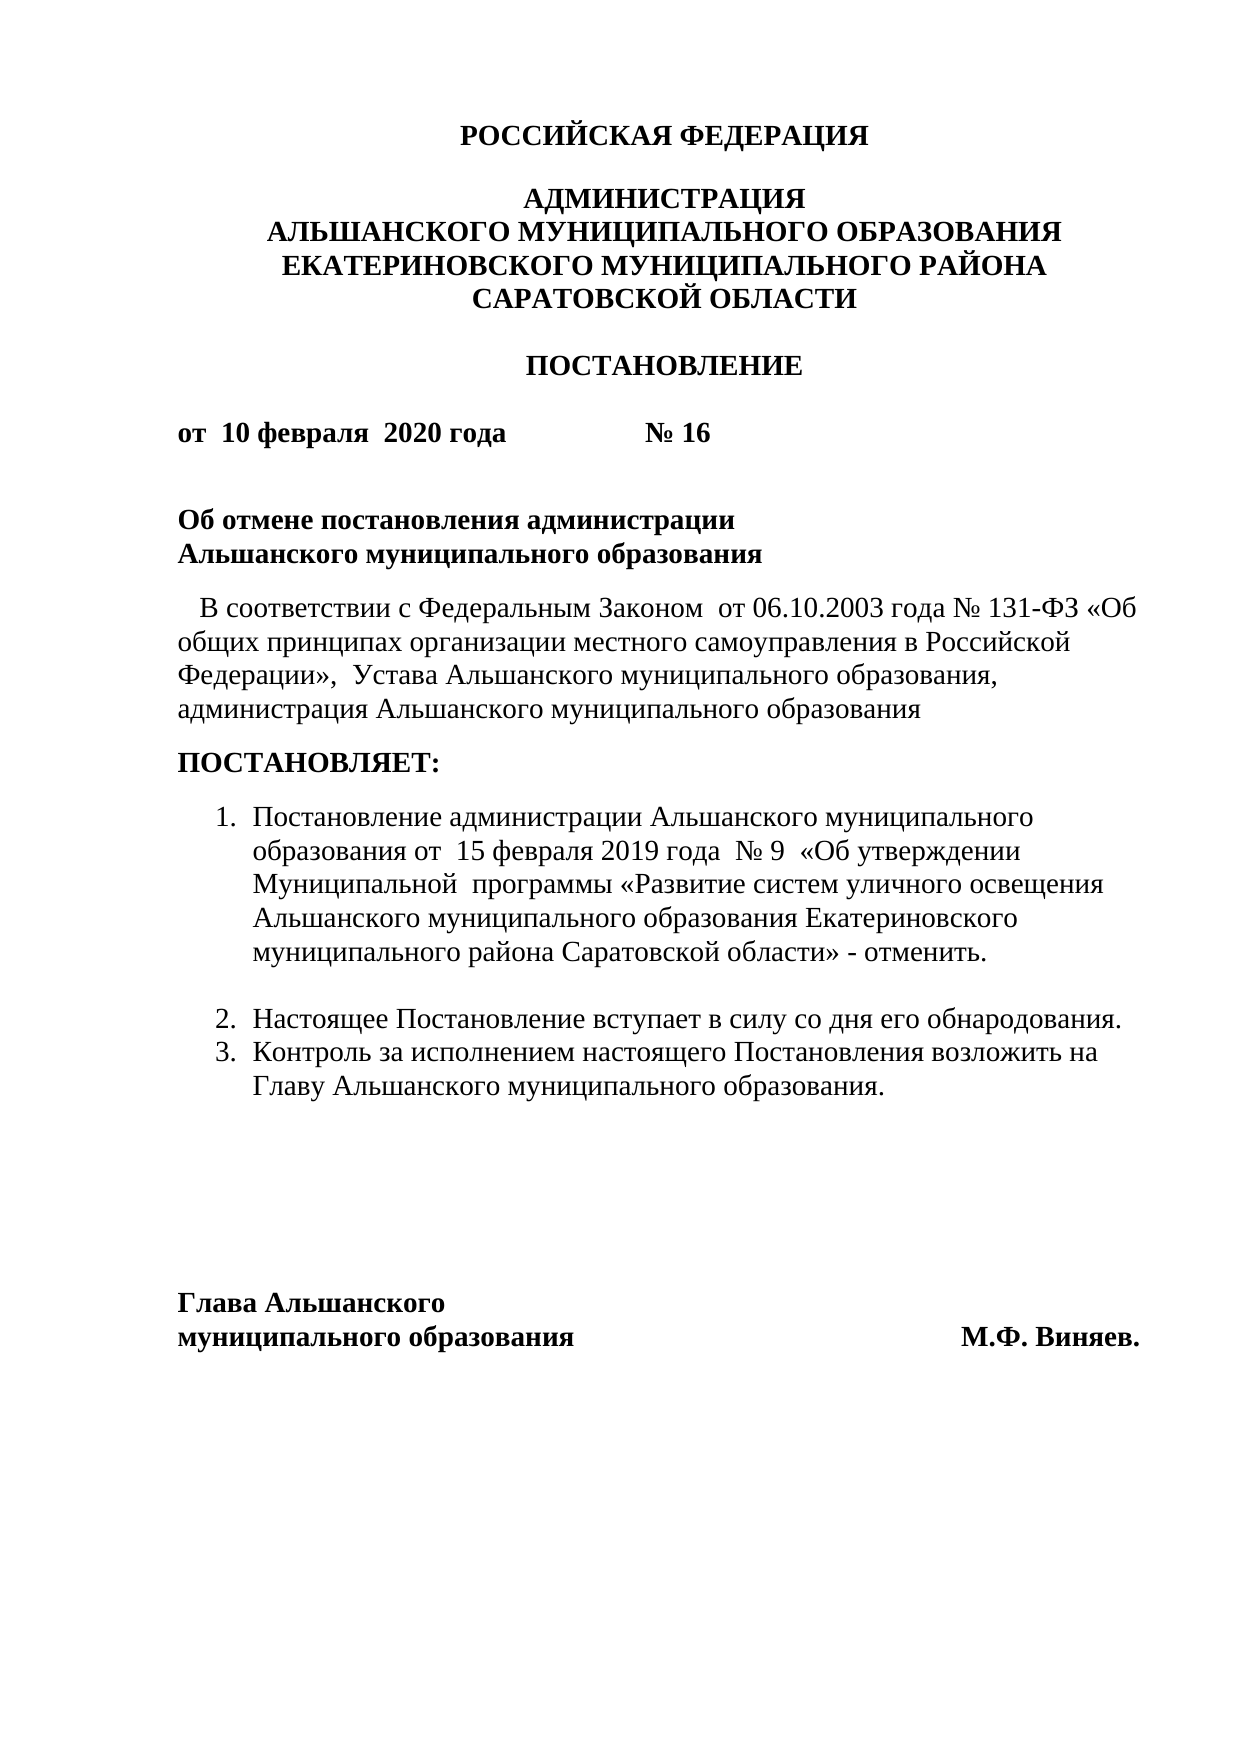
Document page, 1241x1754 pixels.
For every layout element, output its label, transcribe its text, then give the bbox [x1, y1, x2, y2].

text Об отмене постановления администрации Альшанского муниципального образования [177, 502, 1152, 569]
text ПОСТАНОВЛЕНИЕ [177, 348, 1152, 382]
list Контроль за исполнением настоящего Постановления возложить на Главу Альшанского муниципального образования. [215, 1034, 1152, 1101]
text Глава Альшанского муниципального образования М.Ф. Виняев. [177, 1285, 1152, 1352]
list Настоящее Постановление вступает в силу со дня его обнародования. [215, 1001, 1152, 1034]
text ПОСТАНОВЛЯЕТ: [177, 745, 1152, 779]
text В соответствии с Федеральным Законом от 06.10.2003 года № 131-ФЗ «Об общих принципах организации местного самоуправления в Российской Федерации», Устава Альшанского муниципального образования, администрация Альшанского муниципального образования [177, 590, 1152, 724]
text ЕКАТЕРИНОВСКОГО МУНИЦИПАЛЬНОГО РАЙОНА [177, 248, 1152, 281]
text САРАТОВСКОЙ ОБЛАСТИ [177, 281, 1152, 315]
text от 10 февраля 2020 года № 16 [177, 416, 1152, 449]
text АДМИНИСТРАЦИЯ АЛЬШАНСКОГО МУНИЦИПАЛЬНОГО ОБРАЗОВАНИЯ [177, 181, 1152, 248]
list Постановление администрации Альшанского муниципального образования от 15 февраля 2019 года № 9 «Об утверждении Муниципальной программы «Развитие систем уличного освещения Альшанского муниципального образования Екатериновского муниципального района Саратовской области» - отменить. [215, 799, 1152, 967]
text РОССИЙСКАЯ ФЕДЕРАЦИЯ [177, 118, 1152, 152]
